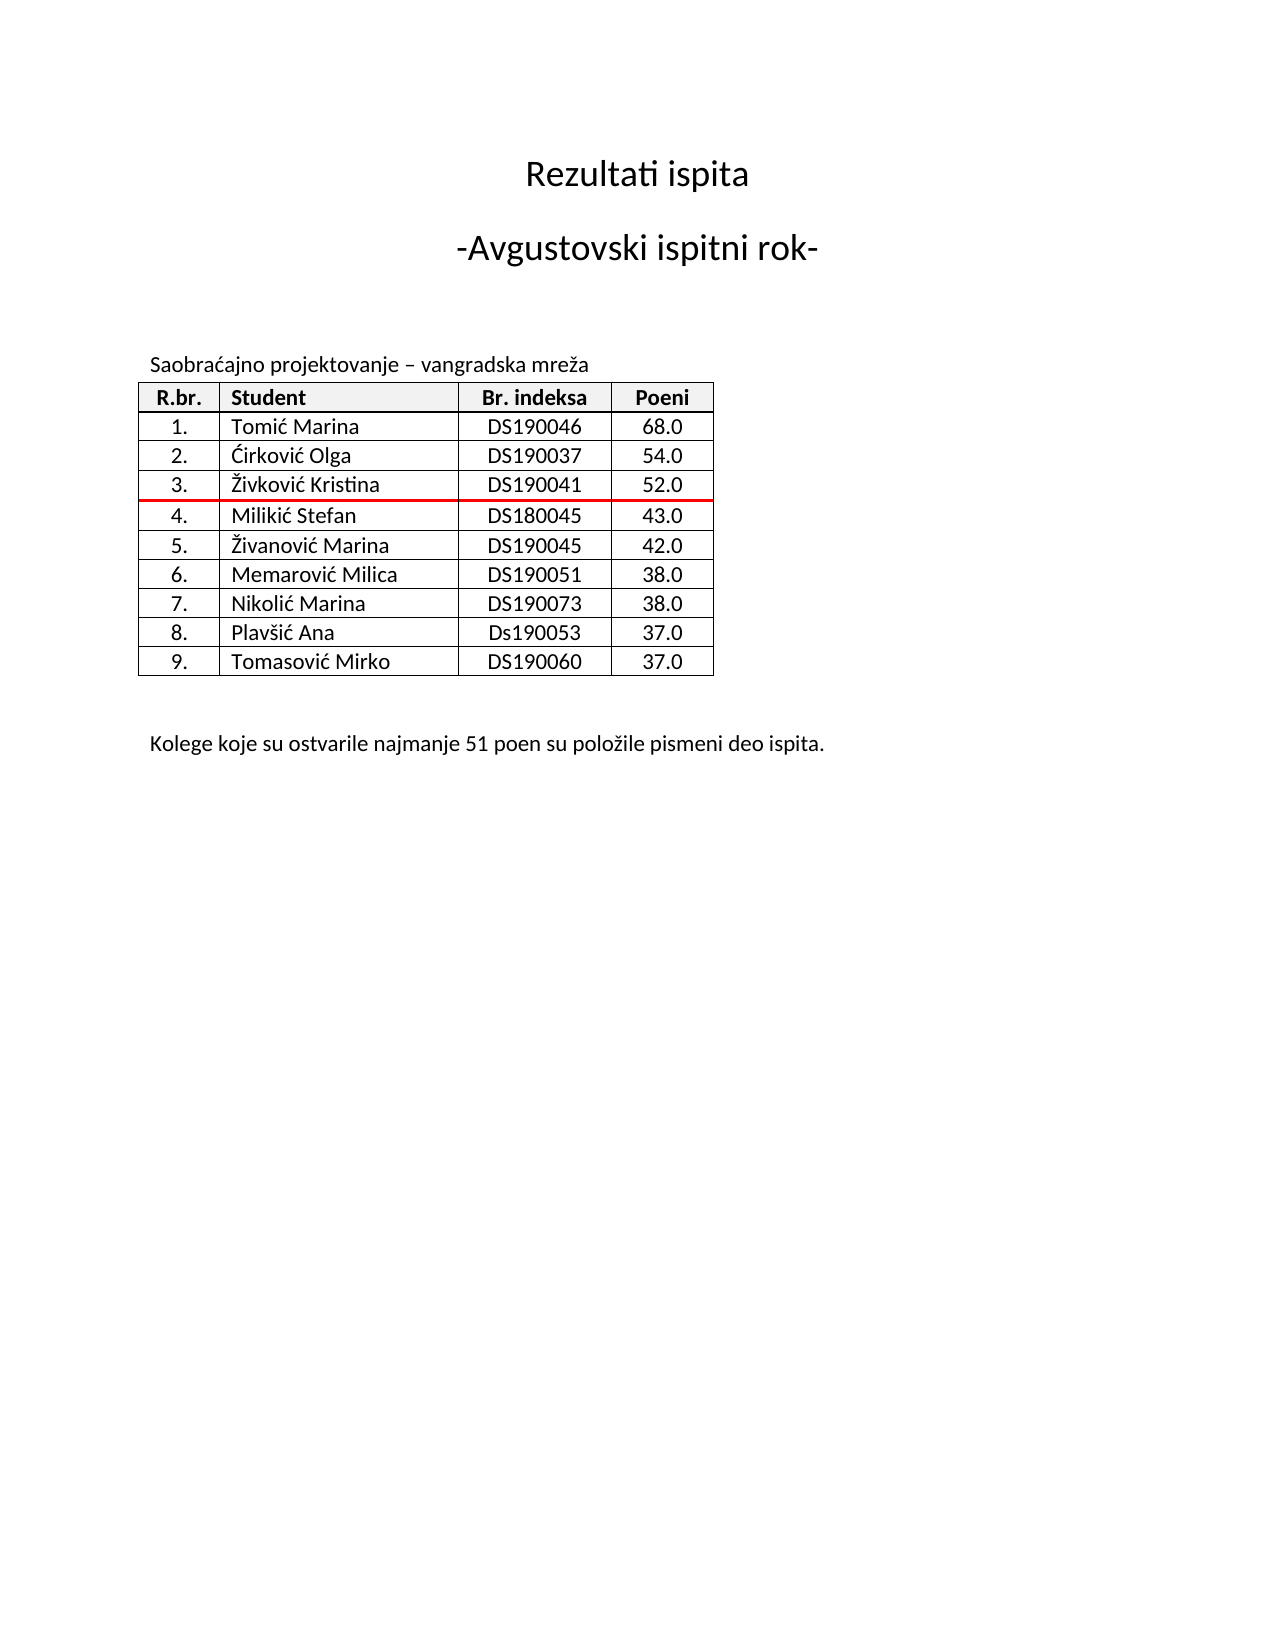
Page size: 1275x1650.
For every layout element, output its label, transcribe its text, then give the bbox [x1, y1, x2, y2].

table_cell Nikolić Marina [220, 589, 458, 617]
table_cell Memarović Milica [220, 560, 458, 588]
table_cell DS190051 [459, 560, 611, 588]
table_cell DS180045 [459, 502, 611, 530]
table_cell DS190060 [459, 647, 611, 675]
table_header Poeni [612, 383, 713, 411]
table_header Br. indeksa [459, 383, 611, 411]
table_cell Tomić Marina [220, 413, 458, 440]
table_cell Tomasović Mirko [220, 647, 458, 675]
table_cell Plavšić Ana [220, 618, 458, 646]
table_cell 54.0 [612, 441, 713, 469]
table_header R.br. [139, 383, 219, 411]
text Saobraćajno projektovanje – vangradska mreža [150, 350, 1125, 378]
text -Avgustovski ispitni rok- [150, 223, 1125, 269]
table_cell 37.0 [612, 618, 713, 646]
table_cell 9. [139, 647, 219, 675]
table_header Student [220, 383, 458, 411]
table_cell 42.0 [612, 531, 713, 559]
table_cell DS190073 [459, 589, 611, 617]
table_cell Živković Kristina [220, 471, 458, 498]
table_cell 6. [139, 560, 219, 588]
table_cell Živanović Marina [220, 531, 458, 559]
table_cell 68.0 [612, 413, 713, 440]
table_cell DS190046 [459, 413, 611, 440]
table_cell 38.0 [612, 589, 713, 617]
table_cell Ćirković Olga [220, 441, 458, 469]
text Kolege koje su ostvarile najmanje 51 poen su položile pismeni deo ispita. [150, 729, 1125, 757]
table_cell 7. [139, 589, 219, 617]
table_cell 38.0 [612, 560, 713, 588]
table_cell Ds190053 [459, 618, 611, 646]
table_cell DS190041 [459, 471, 611, 498]
table_cell 8. [139, 618, 219, 646]
table_cell Milikić Stefan [220, 502, 458, 530]
table_cell 37.0 [612, 647, 713, 675]
table_cell DS190045 [459, 531, 611, 559]
table_cell 52.0 [612, 471, 713, 498]
table_cell DS190037 [459, 441, 611, 469]
table_cell 3. [139, 471, 219, 498]
text Rezultati ispita [150, 150, 1125, 196]
table_cell 5. [139, 531, 219, 559]
table_cell 2. [139, 441, 219, 469]
table_cell 1. [139, 413, 219, 440]
table_cell 43.0 [612, 502, 713, 530]
table_cell 4. [139, 502, 219, 530]
